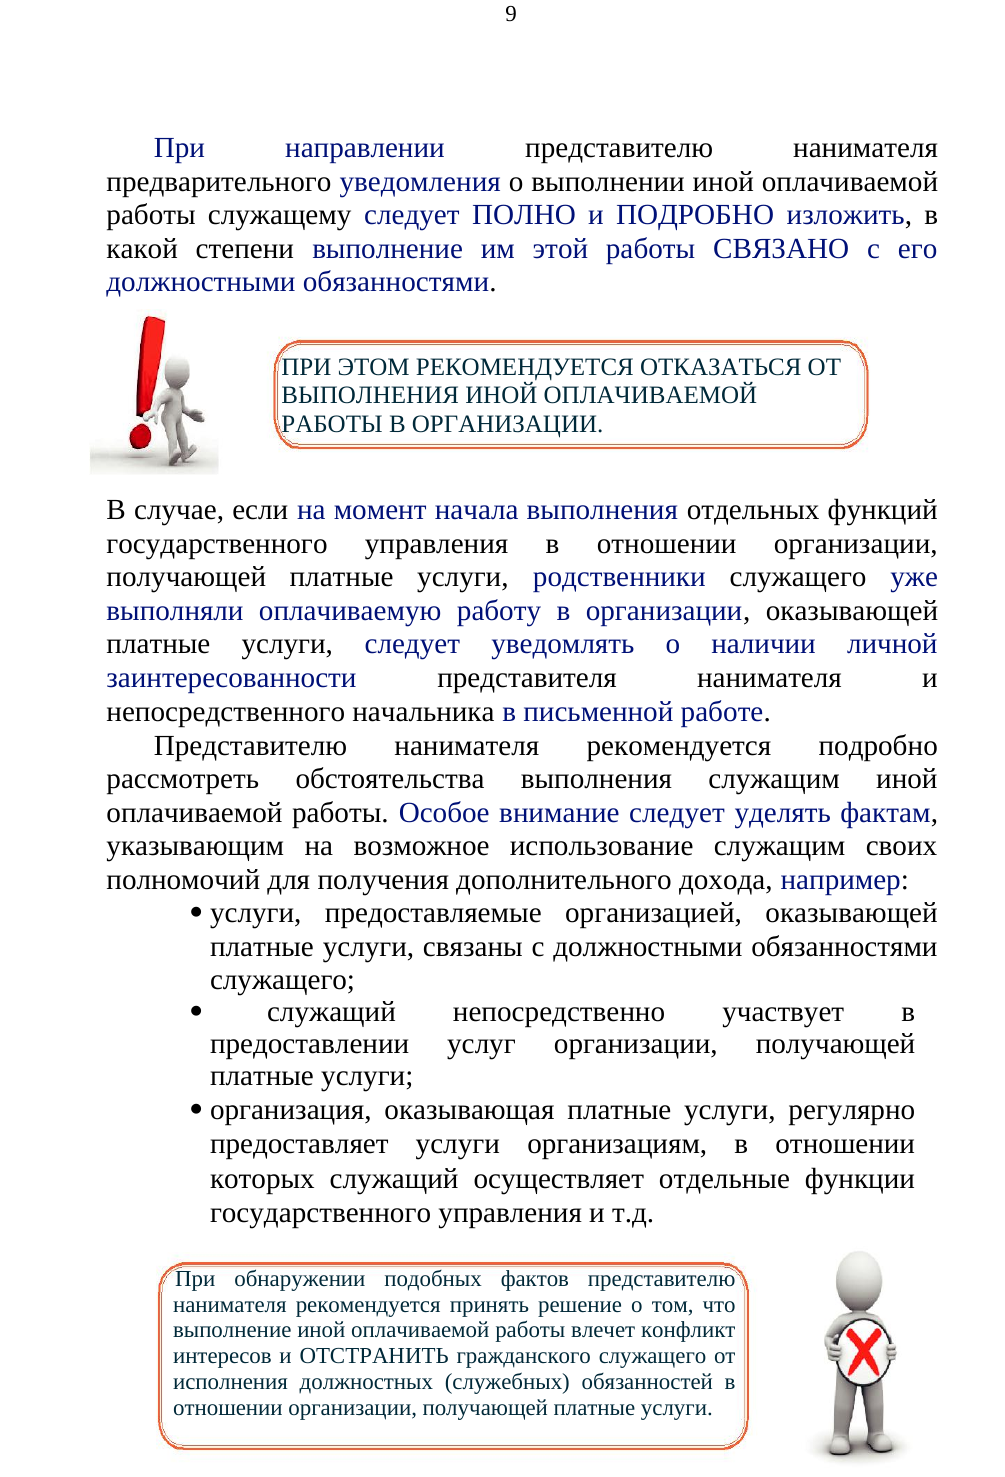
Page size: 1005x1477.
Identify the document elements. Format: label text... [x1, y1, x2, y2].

list организация, оказывающая платные услуги, регулярно предоставляет услуги организациям, в отношении которых служащий осуществляет отдельные функции государственного управления и т.д. [191, 1092, 916, 1229]
list служащий непосредственно участвует в предоставлении услуг организации, получающей платные услуги; [191, 996, 916, 1092]
text При обнаружении подобных фактов представителю нанимателя рекомендуется принять решение о том, что выполнение иной оплачиваемой работы влечет конфликт интересов и ОТСТРАНИТЬ гражданского служащего от исполнения должностных (служебных) обязанностей в отношении организации, получающей платные услуги. [173, 1265, 736, 1420]
picture [156, 1226, 941, 1477]
text В случае, если на момент начала выполнения отдельных функций государственного управления в отношении организации, получающей платные услуги, родственники служащего уже выполняли оплачиваемую работу в организации, оказывающей платные услуги, следует уведомлять о наличии личной заинтересованности представителя нанимателя и непосредственного начальника в письменной работе. [106, 492, 938, 727]
text ПРИ ЭТОМ РЕКОМЕНДУЕТСЯ ОТКАЗАТЬСЯ ОТ ВЫПОЛНЕНИЯ ИНОЙ ОПЛАЧИВАЕМОЙ РАБОТЫ В ОРГАНИЗАЦИИ. [281, 352, 847, 438]
list услуги, предоставляемые организацией, оказывающей платные услуги, связаны с должностными обязанностями служащего; [191, 895, 938, 996]
picture [89, 309, 871, 475]
text При направлении представителю нанимателя предварительного уведомления о выполнении иной оплачиваемой работы служащему следует ПОЛНО и ПОДРОБНО изложить, в какой степени выполнение им этой работы СВЯЗАНО с его должностными обязанностями. [106, 130, 938, 298]
text Представителю нанимателя рекомендуется подробно рассмотреть обстоятельства выполнения служащим иной оплачиваемой работы. Особое внимание следует уделять фактам, указывающим на возможное использование служащим своих полномочий для получения дополнительного дохода, например: [106, 728, 938, 895]
